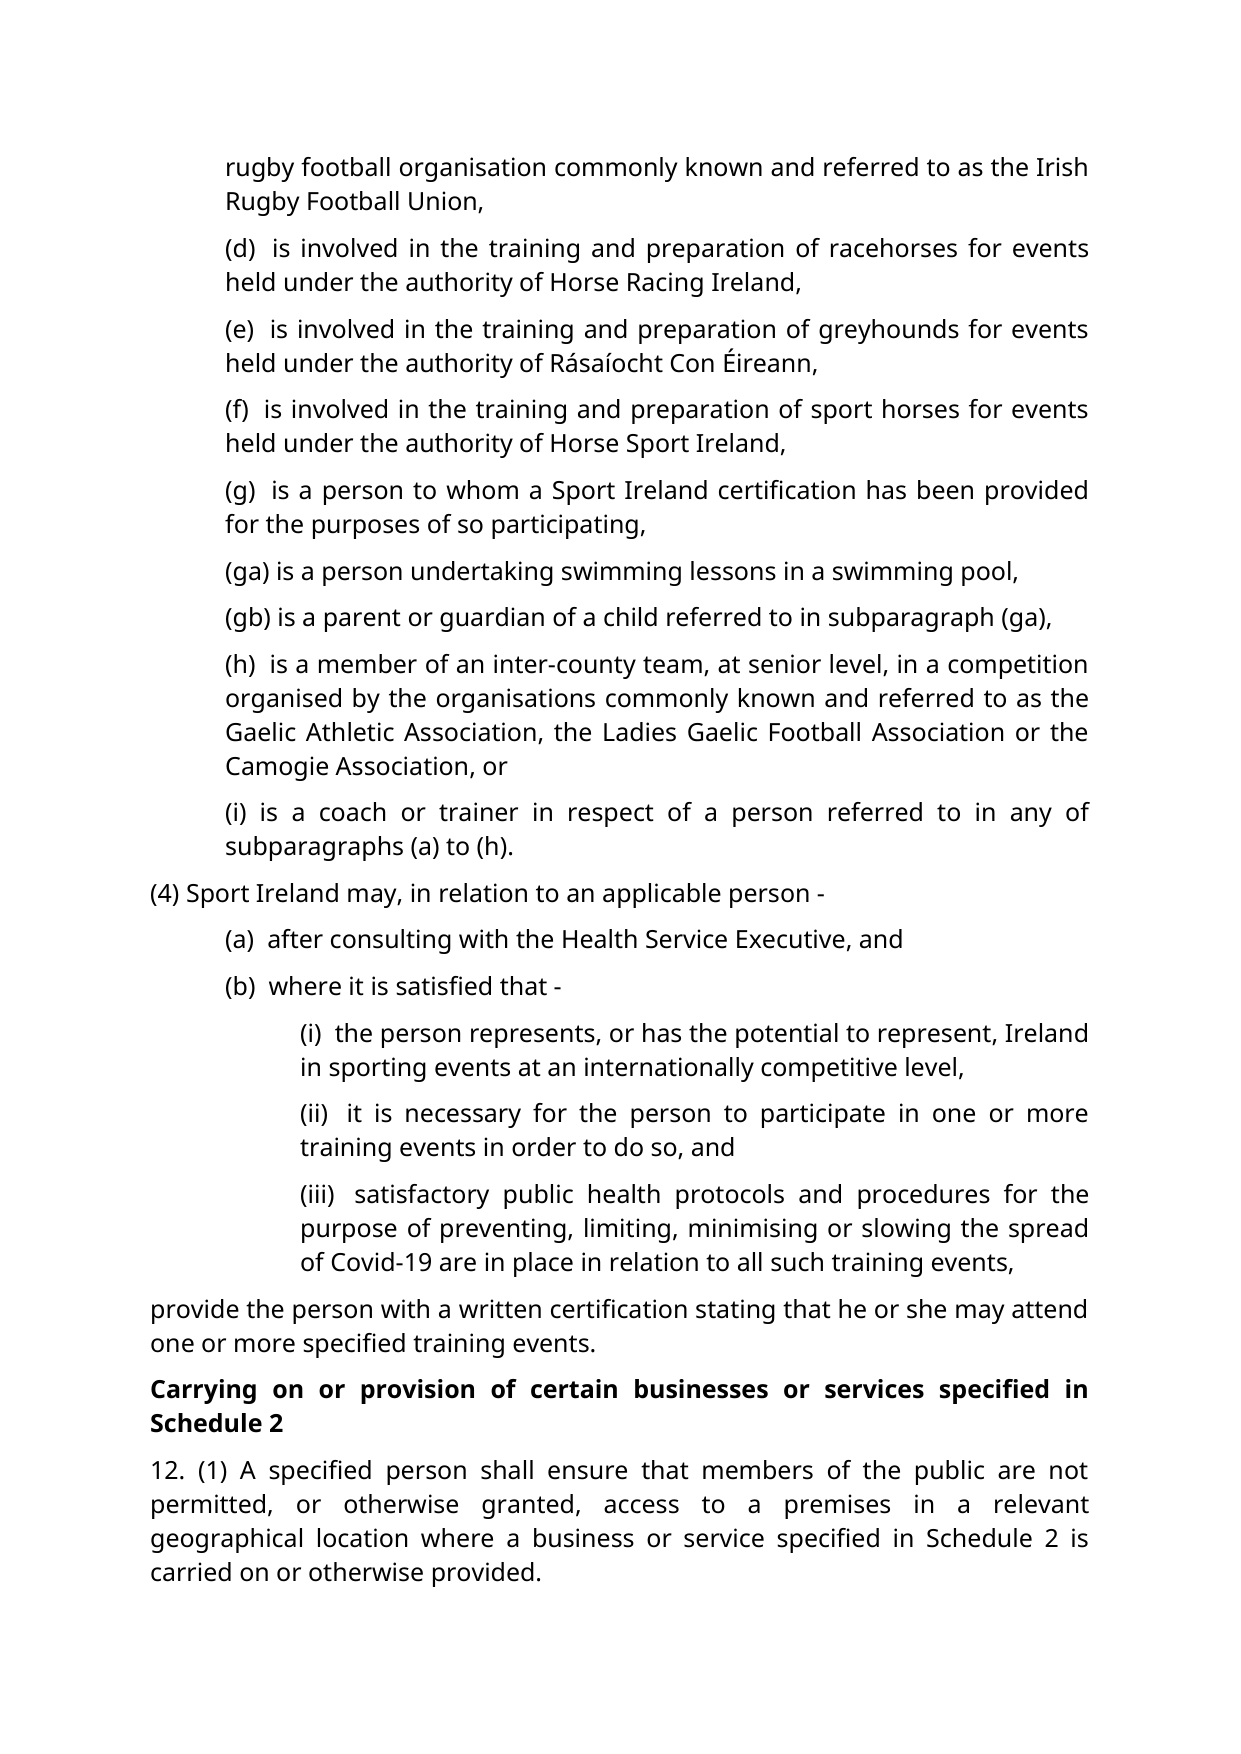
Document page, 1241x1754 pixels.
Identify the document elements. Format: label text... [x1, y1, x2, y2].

text (h) is a member of an inter-county team, at senior level, in a competition organised by the organisations commonly known and referred to as the Gaelic Athletic Association, the Ladies Gaelic Football Association or the Camogie Association, or [225, 646, 1090, 782]
text (e) is involved in the training and preparation of greyhounds for events held under the authority of Rásaíocht Con Éireann, [225, 311, 1090, 379]
text (d) is involved in the training and preparation of racehorses for events held under the authority of Horse Racing Ireland, [225, 231, 1090, 299]
text (f) is involved in the training and preparation of sport horses for events held under the authority of Horse Sport Ireland, [225, 392, 1090, 460]
text (ga) is a person undertaking swimming lessons in a swimming pool, [225, 553, 1090, 587]
text (gb) is a parent or guardian of a child referred to in subparagraph (ga), [225, 600, 1090, 634]
text (iii) satisfactory public health protocols and procedures for the purpose of preventing, limiting, minimising or slowing the spread of Covid-19 are in place in relation to all such training events, [300, 1177, 1090, 1279]
text (i) the person represents, or has the potential to represent, Ireland in sporting events at an internationally competitive level, [300, 1015, 1090, 1083]
text (a) after consulting with the Health Service Executive, and [225, 922, 1090, 956]
text Carrying on or provision of certain businesses or services specified in Schedule 2 [150, 1372, 1090, 1440]
text (4) Sport Ireland may, in relation to an applicable person - [150, 876, 1090, 910]
text 12. (1) A specified person shall ensure that members of the public are not permitted, or otherwise granted, access to a premises in a relevant geographical location where a business or service specified in Schedule 2 is carried on or otherwise provided. [150, 1452, 1090, 1589]
text (b) where it is satisfied that - [225, 969, 1090, 1003]
text (i) is a coach or trainer in respect of a person referred to in any of subparagraphs (a) to (h). [225, 795, 1090, 863]
text provide the person with a written certification stating that he or she may attend one or more specified training events. [150, 1291, 1090, 1359]
text (ii) it is necessary for the person to participate in one or more training events in order to do so, and [300, 1096, 1090, 1164]
text (g) is a person to whom a Sport Ireland certification has been provided for the purposes of so participating, [225, 472, 1090, 541]
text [225, 150, 1090, 218]
